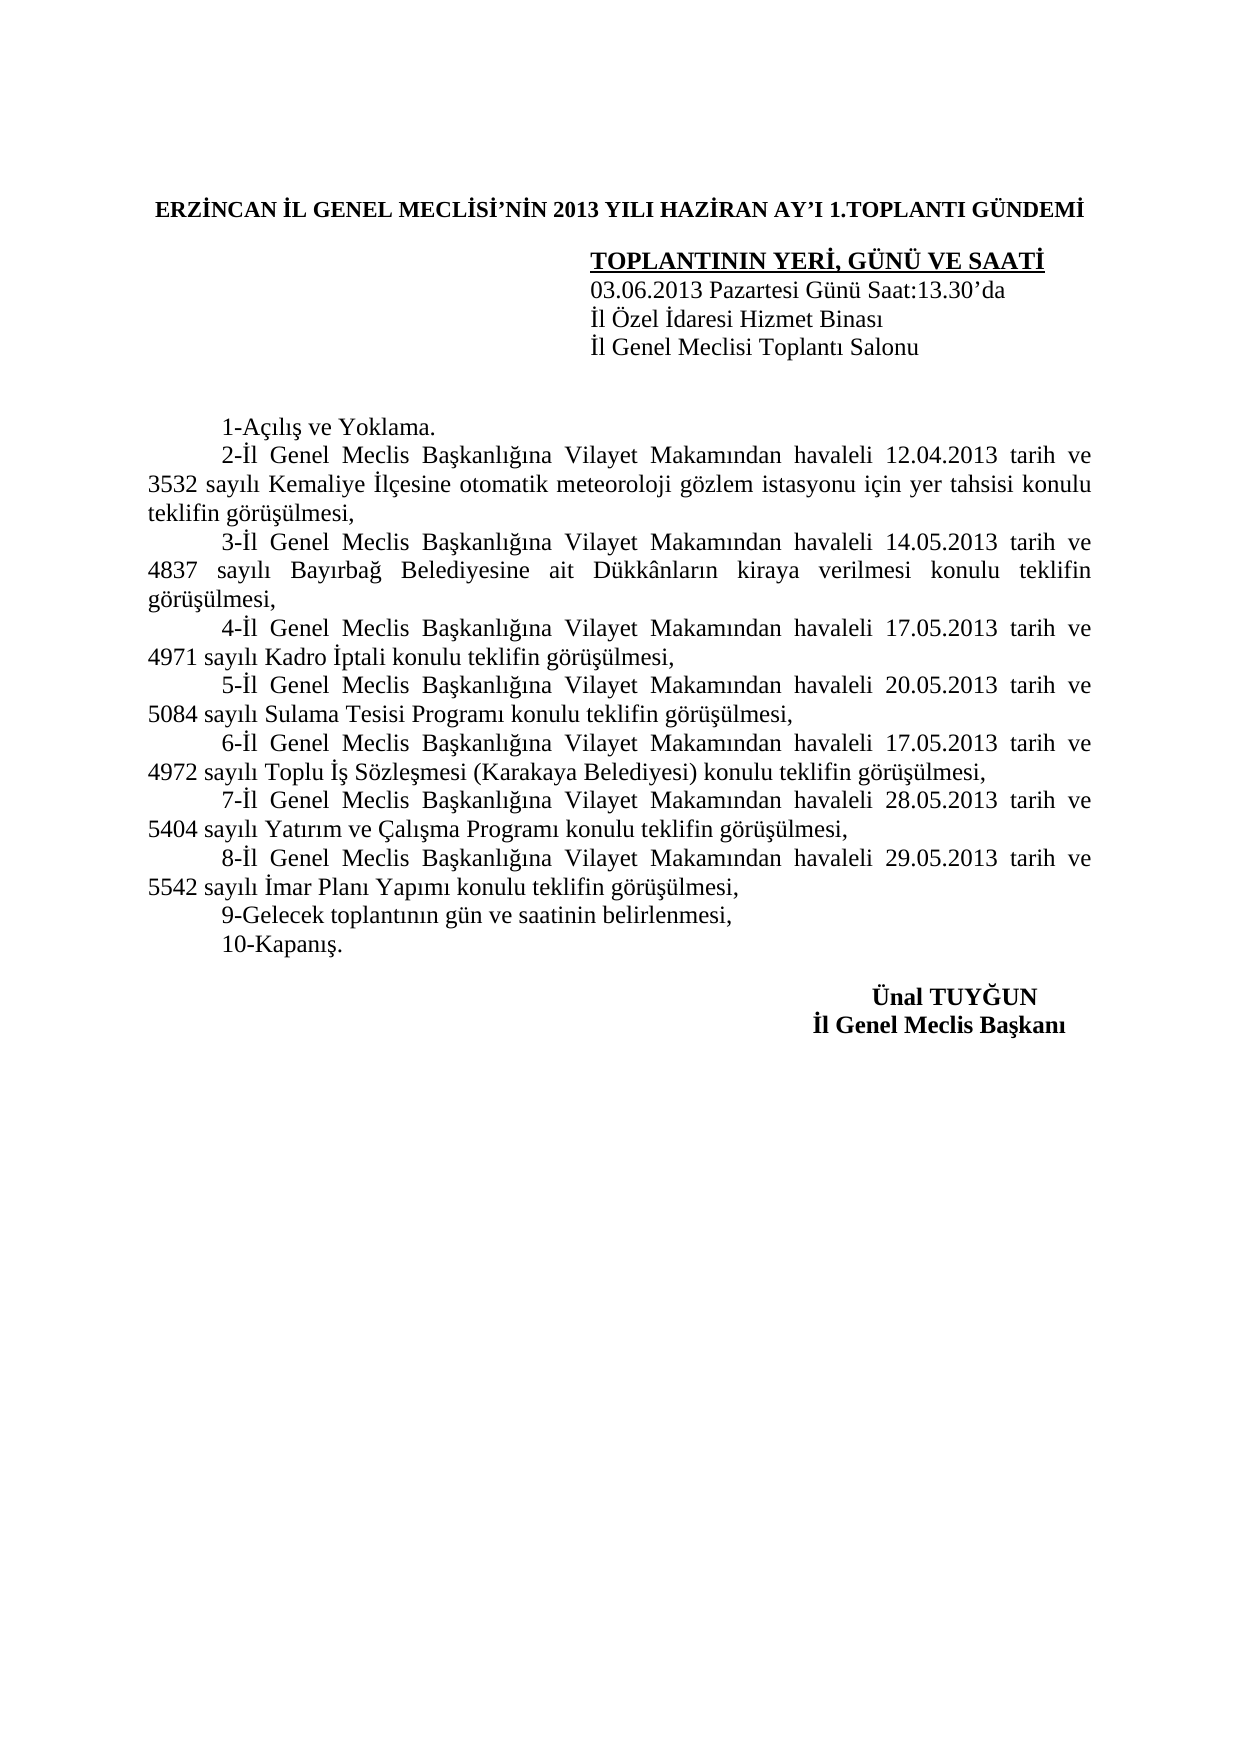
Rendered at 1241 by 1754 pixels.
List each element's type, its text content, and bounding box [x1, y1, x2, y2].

text 7-İl Genel Meclis Başkanlığına Vilayet Makamından havaleli 28.05.2013 tarih ve 5404 sayılı Yatırım ve Çalışma Programı konulu teklifin görüşülmesi, [148, 785, 1093, 843]
subtitle İl Genel Meclisi Toplantı Salonu [148, 332, 1093, 361]
title İl Genel Meclis Başkanı [148, 1011, 1093, 1039]
text Ünal TUYĞUN [148, 982, 1093, 1011]
text 9-Gelecek toplantının gün ve saatinin belirlenmesi, [148, 900, 1093, 929]
text İl Özel İdaresi Hizmet Binası [148, 304, 1093, 332]
text 6-İl Genel Meclis Başkanlığına Vilayet Makamından havaleli 17.05.2013 tarih ve 4972 sayılı Toplu İş Sözleşmesi (Karakaya Belediyesi) konulu teklifin görüşülmesi, [148, 728, 1093, 785]
text 1-Açılış ve Yoklama. [148, 412, 1093, 440]
text 10-Kapanış. [148, 929, 1093, 958]
text 2-İl Genel Meclis Başkanlığına Vilayet Makamından havaleli 12.04.2013 tarih ve 3532 sayılı Kemaliye İlçesine otomatik meteoroloji gözlem istasyonu için yer tahsisi konulu teklifin görüşülmesi, [148, 440, 1093, 527]
text 5-İl Genel Meclis Başkanlığına Vilayet Makamından havaleli 20.05.2013 tarih ve 5084 sayılı Sulama Tesisi Programı konulu teklifin görüşülmesi, [148, 670, 1093, 728]
title ERZİNCAN İL GENEL MECLİSİ’NİN 2013 YILI HAZİRAN AY’I 1.TOPLANTI GÜNDEMİ [148, 196, 1093, 222]
text 03.06.2013 Pazartesi Günü Saat:13.30’da [148, 275, 1093, 304]
text 8-İl Genel Meclis Başkanlığına Vilayet Makamından havaleli 29.05.2013 tarih ve 5542 sayılı İmar Planı Yapımı konulu teklifin görüşülmesi, [148, 843, 1093, 900]
text 4-İl Genel Meclis Başkanlığına Vilayet Makamından havaleli 17.05.2013 tarih ve 4971 sayılı Kadro İptali konulu teklifin görüşülmesi, [148, 613, 1093, 670]
text 3-İl Genel Meclis Başkanlığına Vilayet Makamından havaleli 14.05.2013 tarih ve 4837 sayılı Bayırbağ Belediyesine ait Dükkânların kiraya verilmesi konulu teklifin görüşülmesi, [148, 527, 1093, 613]
text TOPLANTININ YERİ, GÜNÜ VE SAATİ [516, 246, 1093, 275]
